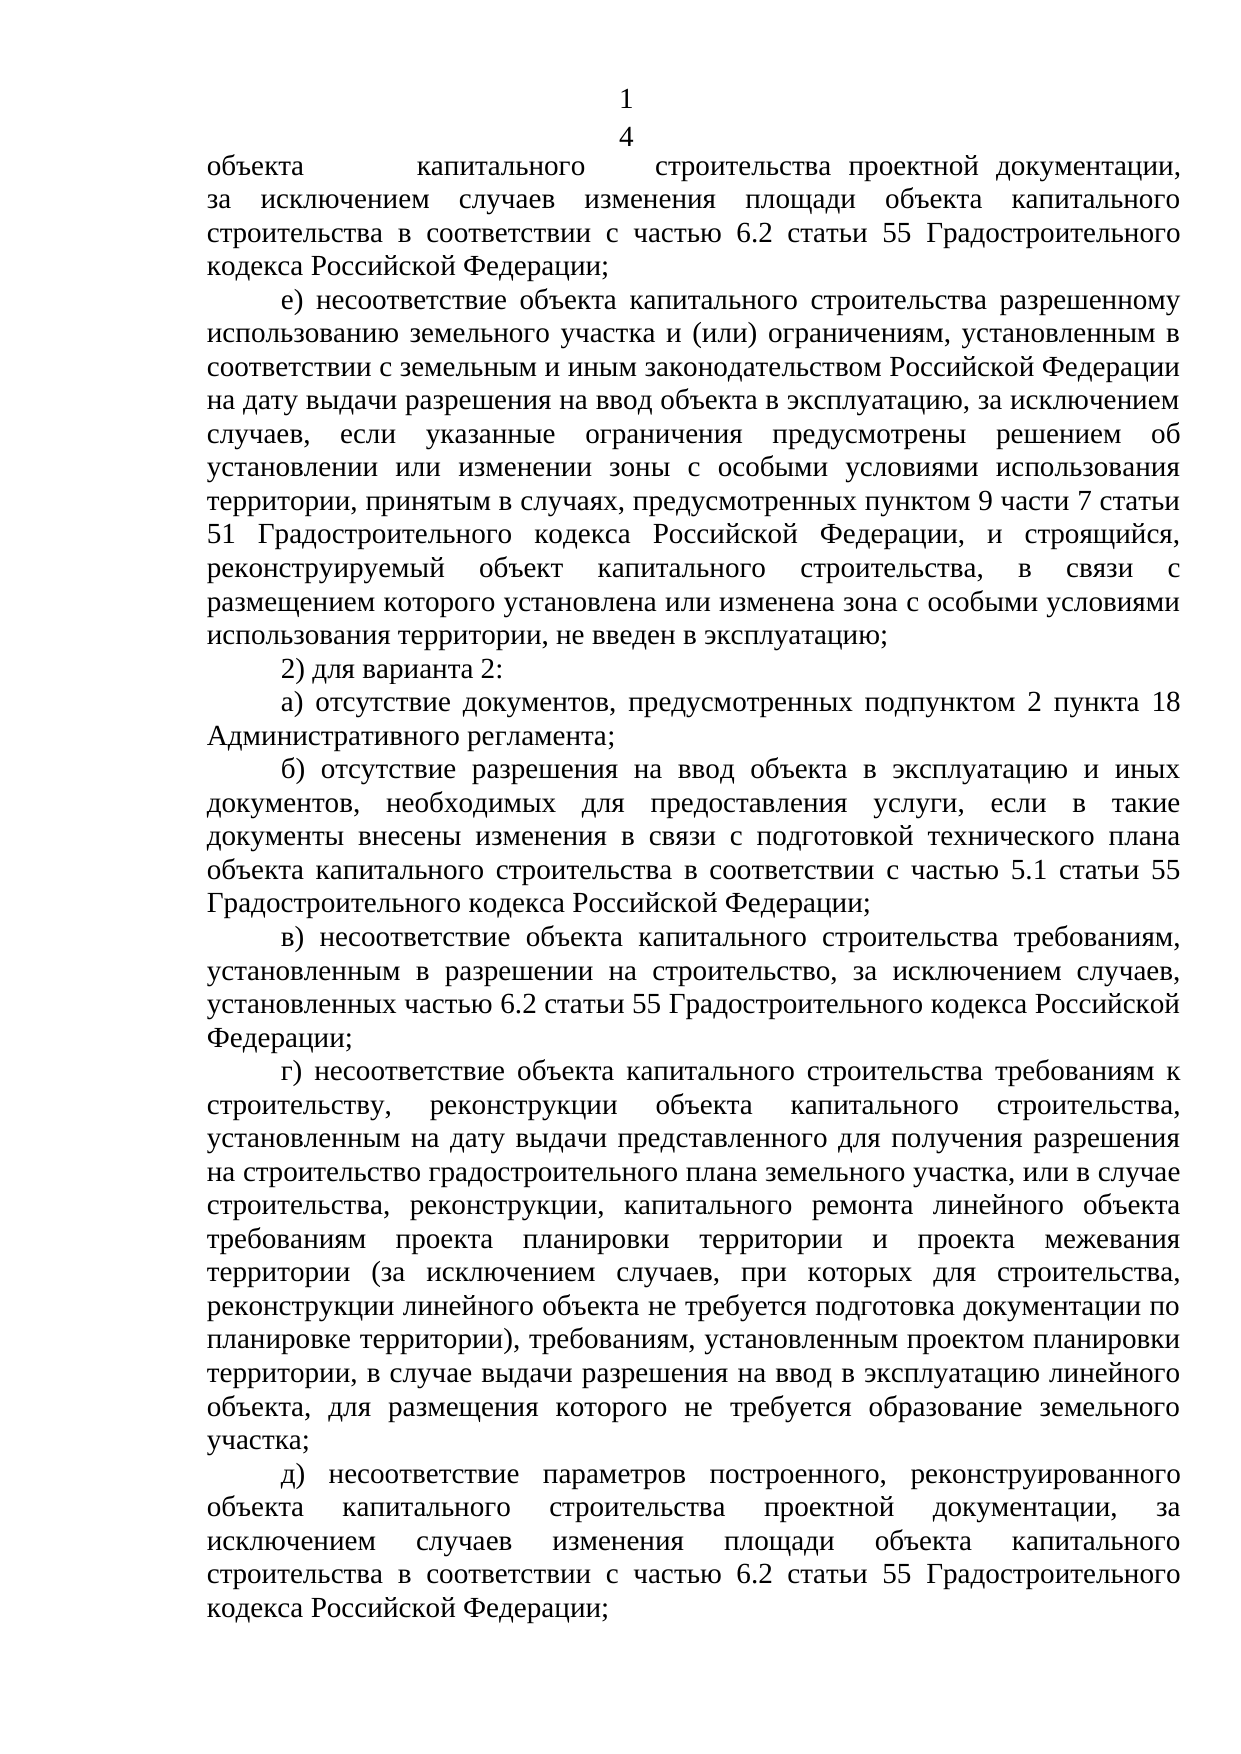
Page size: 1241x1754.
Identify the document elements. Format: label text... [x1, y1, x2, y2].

text а) отсутствие документов, предусмотренных подпунктом 2 пункта 18 Административного регламента; [615, 684, 1181, 751]
text в) несоответствие объекта капитального строительства требованиям, установленным в разрешении на строительство, за исключением случаев, установленных частью 6.2 статьи 55 Градостроительного кодекса Российской Федерации; [207, 919, 1181, 1053]
text б) отсутствие разрешения на ввод объекта в эксплуатацию и иных документов, необходимых для предоставления услуги, если в такие документы внесены изменения в связи с подготовкой технического плана объекта капитального строительства в соответствии с частью 5.1 статьи 55 Градостроительного кодекса Российской Федерации; [207, 751, 1181, 919]
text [207, 148, 1181, 282]
text г) несоответствие объекта капитального строительства требованиям к строительству, реконструкции объекта капитального строительства, установленным на дату выдачи представленного для получения разрешения на строительство градостроительного плана земельного участка, или в случае строительства, реконструкции, капитального ремонта линейного объекта требованиям проекта планировки территории и проекта межевания территории (за исключением случаев, при которых для строительства, реконструкции линейного объекта не требуется подготовка документации по планировке территории), требованиям, установленным проектом планировки территории, в случае выдачи разрешения на ввод в эксплуатацию линейного объекта, для размещения которого не требуется образование земельного участка; [207, 1053, 1181, 1456]
text е) несоответствие объекта капитального строительства разрешенному использованию земельного участка и (или) ограничениям, установленным в соответствии с земельным и иным законодательством Российской Федерации на дату выдачи разрешения на ввод объекта в эксплуатацию, за исключением случаев, если указанные ограничения предусмотрены решением об установлении или изменении зоны с особыми условиями использования территории, принятым в случаях, предусмотренных пунктом 9 части 7 статьи 51 Градостроительного кодекса Российской Федерации, и строящийся, реконструируемый объект капитального строительства, в связи с размещением которого установлена или изменена зона с особыми условиями использования территории, не введен в эксплуатацию; [207, 282, 1181, 651]
text 2) для варианта 2: [207, 651, 1181, 684]
text а) отсутствие документов, предусмотренных подпунктом 2 пункта 18 Административного регламента; [207, 684, 607, 751]
